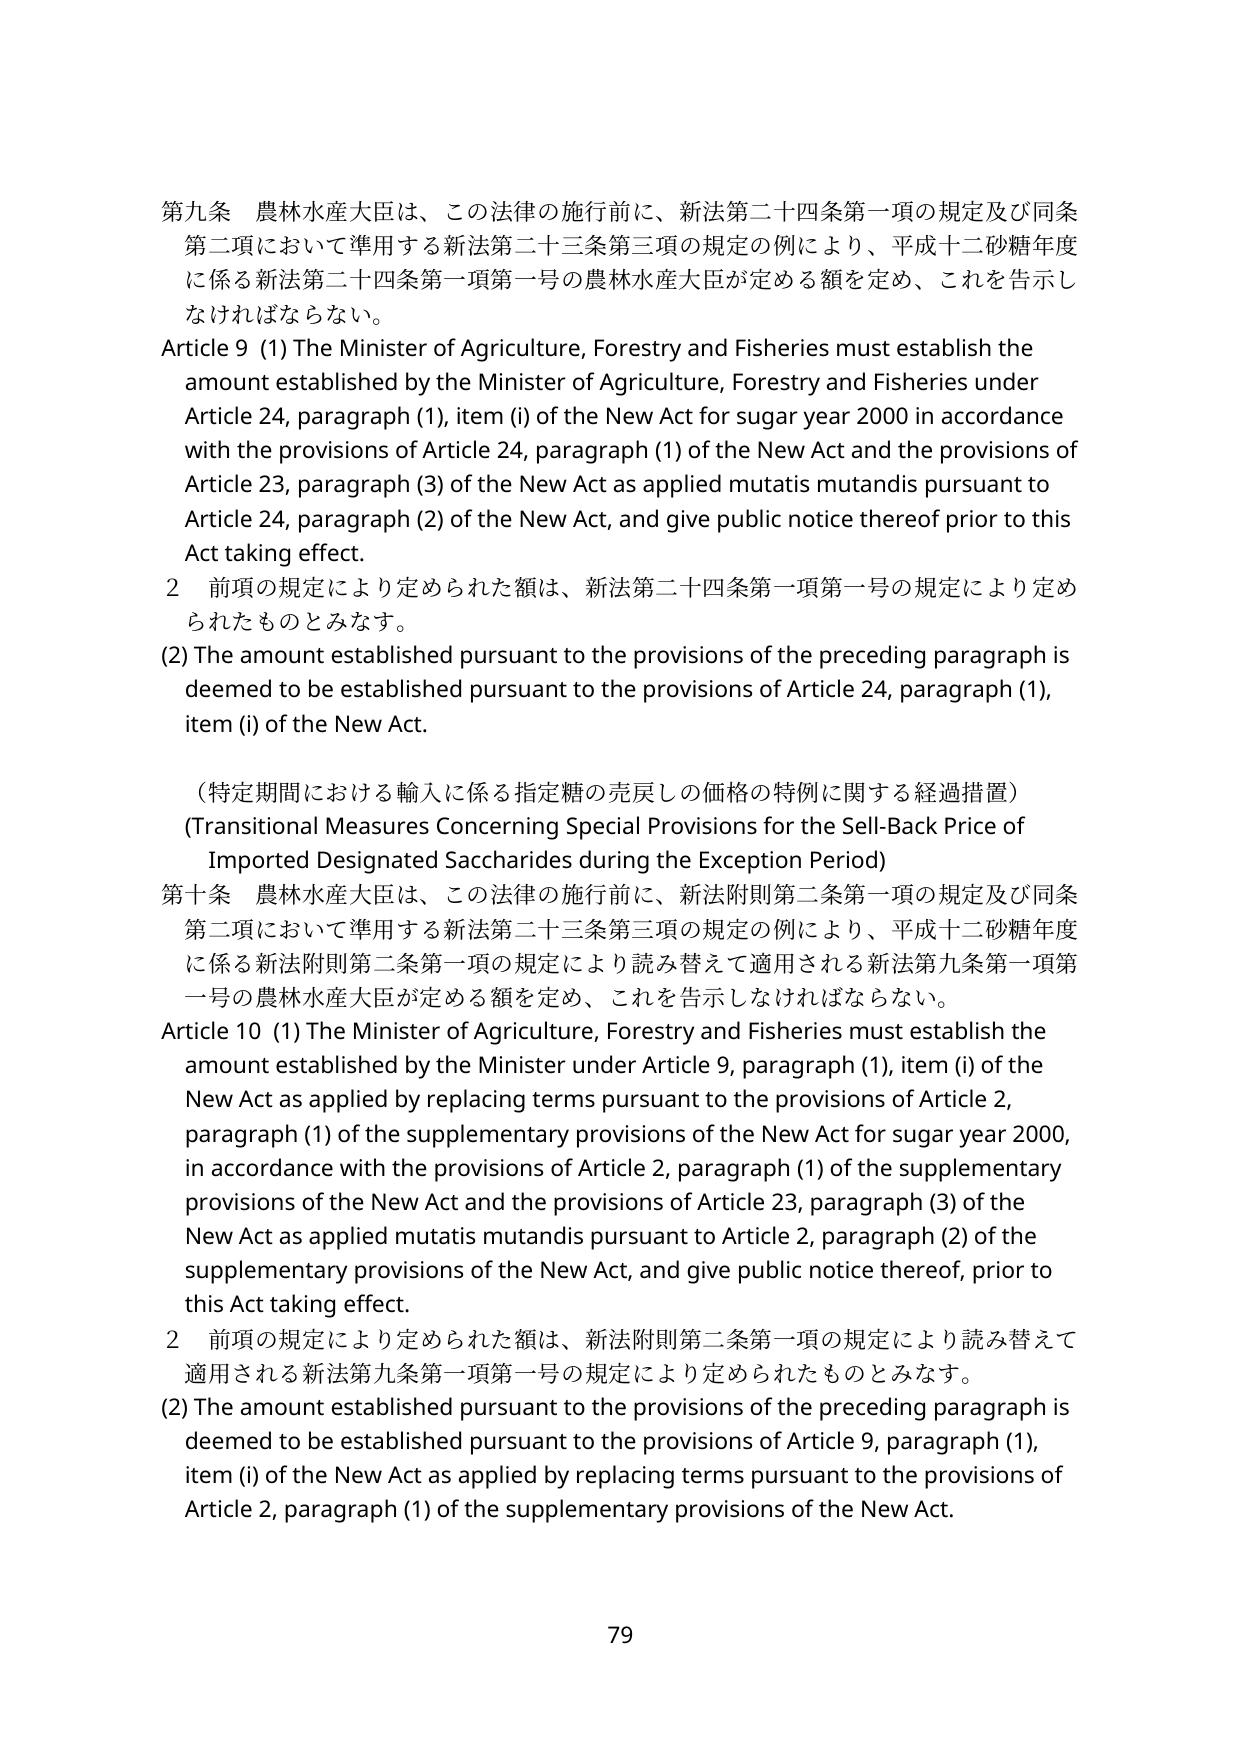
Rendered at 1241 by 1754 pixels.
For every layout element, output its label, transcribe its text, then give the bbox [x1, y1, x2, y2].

text (2) The amount established pursuant to the provisions of the preceding paragraph is deemed to be established pursuant to the provisions of Article 24, paragraph (1), item (i) of the New Act. [161, 638, 1079, 740]
text ２ 前項の規定により定められた額は、新法第二十四条第一項第一号の規定により定められたものとみなす。 [161, 569, 1079, 638]
text Article 9 (1) The Minister of Agriculture, Forestry and Fisheries must establish the amount established by the Minister of Agriculture, Forestry and Fisheries under Article 24, paragraph (1), item (i) of the New Act for sugar year 2000 in accordance with the provisions of Article 24, paragraph (1) of the New Act and the provisions of Article 23, paragraph (3) of the New Act as applied mutatis mutandis pursuant to Article 24, paragraph (2) of the New Act, and give public notice thereof prior to this Act taking effect. [161, 330, 1079, 569]
text （特定期間における輸入に係る指定糖の売戻しの価格の特例に関する経過措置） [184, 774, 1079, 809]
text 第九条 農林水産大臣は、この法律の施行前に、新法第二十四条第一項の規定及び同条第二項において準用する新法第二十三条第三項の規定の例により、平成十二砂糖年度に係る新法第二十四条第一項第一号の農林水産大臣が定める額を定め、これを告示しなければならない。 [161, 194, 1079, 330]
text (Transitional Measures Concerning Special Provisions for the Sell-Back Price of Imported Designated Saccharides during the Exception Period) [184, 809, 1079, 877]
text (2) The amount established pursuant to the provisions of the preceding paragraph is deemed to be established pursuant to the provisions of Article 9, paragraph (1), item (i) of the New Act as applied by replacing terms pursuant to the provisions of Article 2, paragraph (1) of the supplementary provisions of the New Act. [161, 1389, 1079, 1526]
text ２ 前項の規定により定められた額は、新法附則第二条第一項の規定により読み替えて適用される新法第九条第一項第一号の規定により定められたものとみなす。 [161, 1321, 1079, 1389]
text Article 10 (1) The Minister of Agriculture, Forestry and Fisheries must establish the amount established by the Minister under Article 9, paragraph (1), item (i) of the New Act as applied by replacing terms pursuant to the provisions of Article 2, paragraph (1) of the supplementary provisions of the New Act for sugar year 2000, in accordance with the provisions of Article 2, paragraph (1) of the supplementary provisions of the New Act and the provisions of Article 23, paragraph (3) of the New Act as applied mutatis mutandis pursuant to Article 2, paragraph (2) of the supplementary provisions of the New Act, and give public notice thereof, prior to this Act taking effect. [161, 1014, 1079, 1321]
text 第十条 農林水産大臣は、この法律の施行前に、新法附則第二条第一項の規定及び同条第二項において準用する新法第二十三条第三項の規定の例により、平成十二砂糖年度に係る新法附則第二条第一項の規定により読み替えて適用される新法第九条第一項第一号の農林水産大臣が定める額を定め、これを告示しなければならない。 [161, 877, 1079, 1014]
